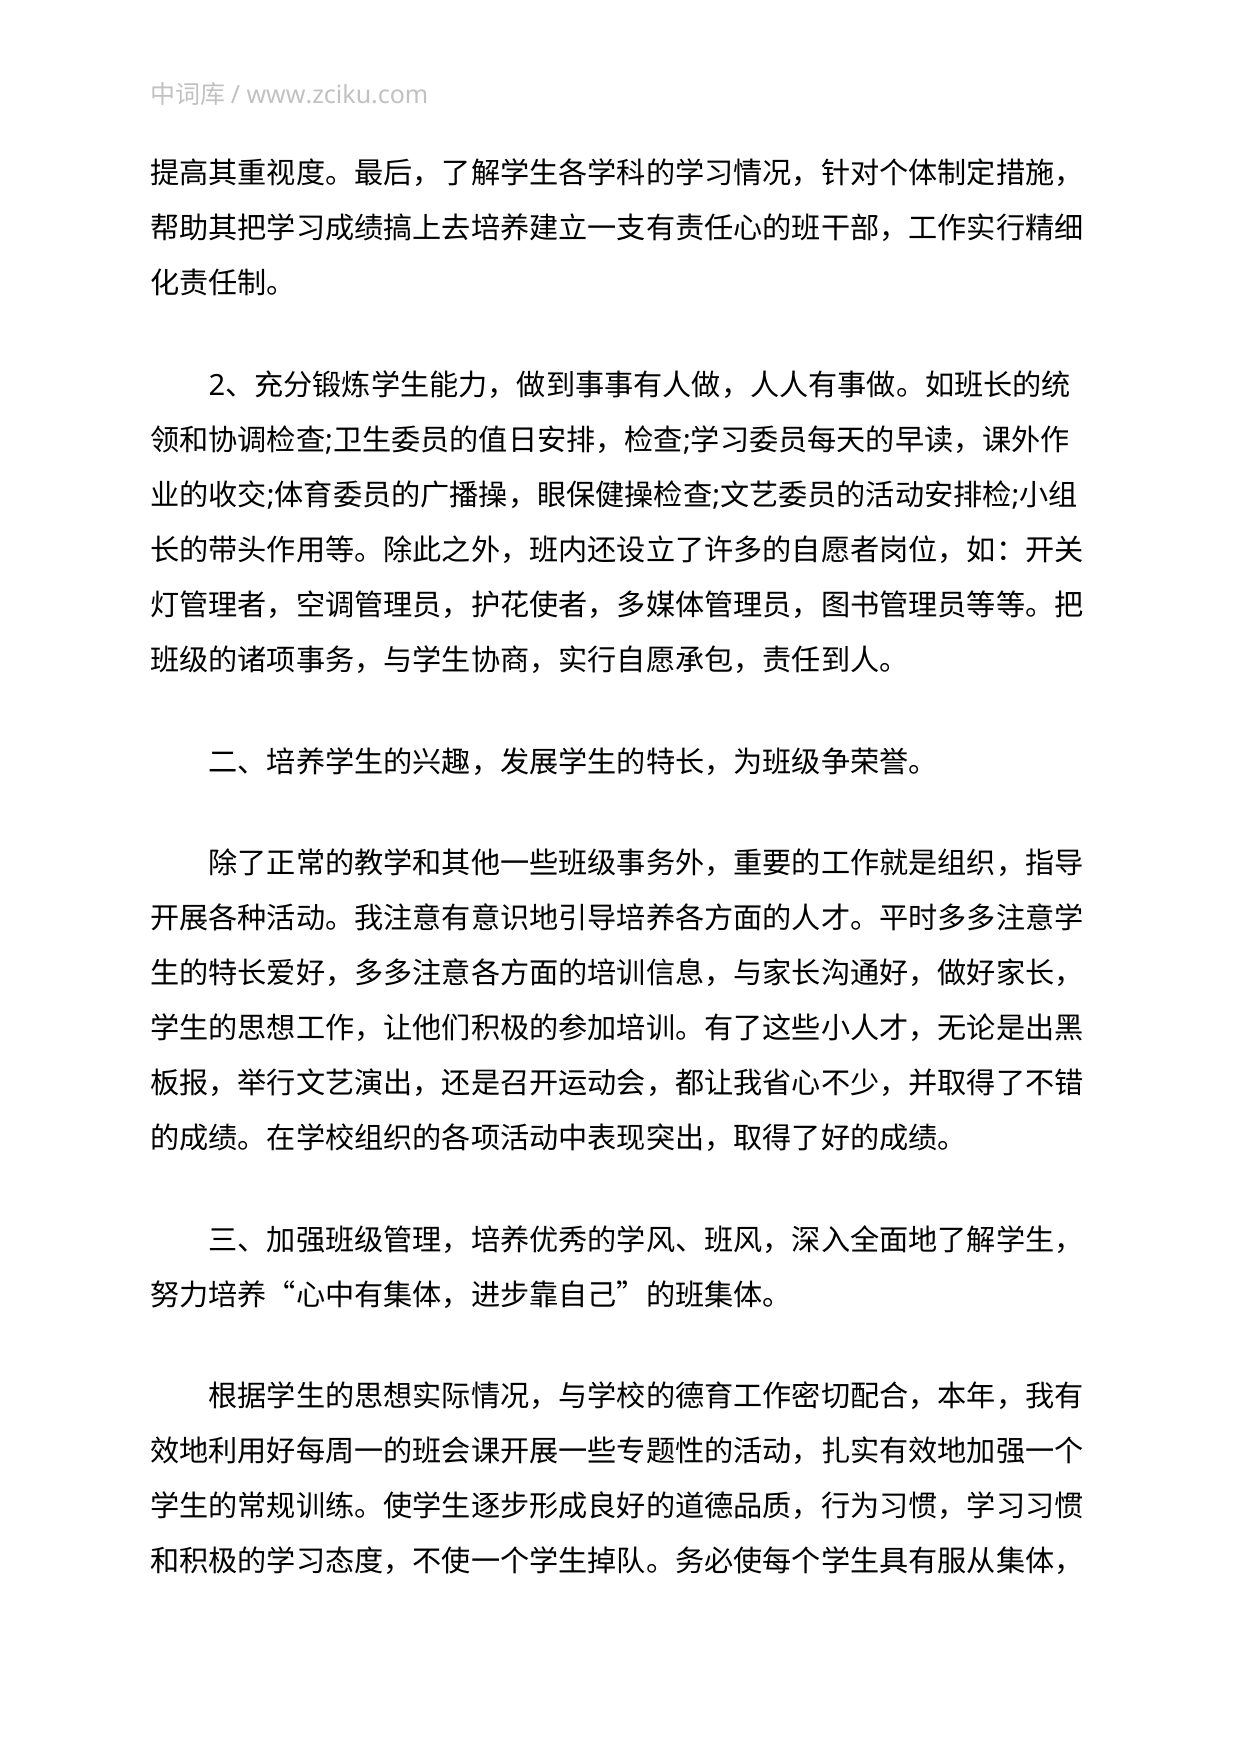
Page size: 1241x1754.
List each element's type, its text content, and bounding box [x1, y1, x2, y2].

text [150, 1373, 1090, 1580]
text 二、培养学生的兴趣，发展学生的特长，为班级争荣誉。 [150, 738, 1090, 780]
text 三、加强班级管理，培养优秀的学风、班风，深入全面地了解学生，努力培养“心中有集体，进步靠自己”的班集体。 [150, 1216, 1090, 1313]
text 除了正常的教学和其他一些班级事务外，重要的工作就是组织，指导开展各种活动。我注意有意识地引导培养各方面的人才。平时多多注意学生的特长爱好，多多注意各方面的培训信息，与家长沟通好，做好家长，学生的思想工作，让他们积极的参加培训。有了这些小人才，无论是出黑板报，举行文艺演出，还是召开运动会，都让我省心不少，并取得了不错的成绩。在学校组织的各项活动中表现突出，取得了好的成绩。 [150, 840, 1090, 1157]
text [150, 150, 1090, 302]
text 2、充分锻炼学生能力，做到事事有人做，人人有事做。如班长的统领和协调检查;卫生委员的值日安排，检查;学习委员每天的早读，课外作业的收交;体育委员的广播操，眼保健操检查;文艺委员的活动安排检;小组长的带头作用等。除此之外，班内还设立了许多的自愿者岗位，如：开关灯管理者，空调管理员，护花使者，多媒体管理员，图书管理员等等。把班级的诸项事务，与学生协商，实行自愿承包，责任到人。 [150, 362, 1090, 679]
